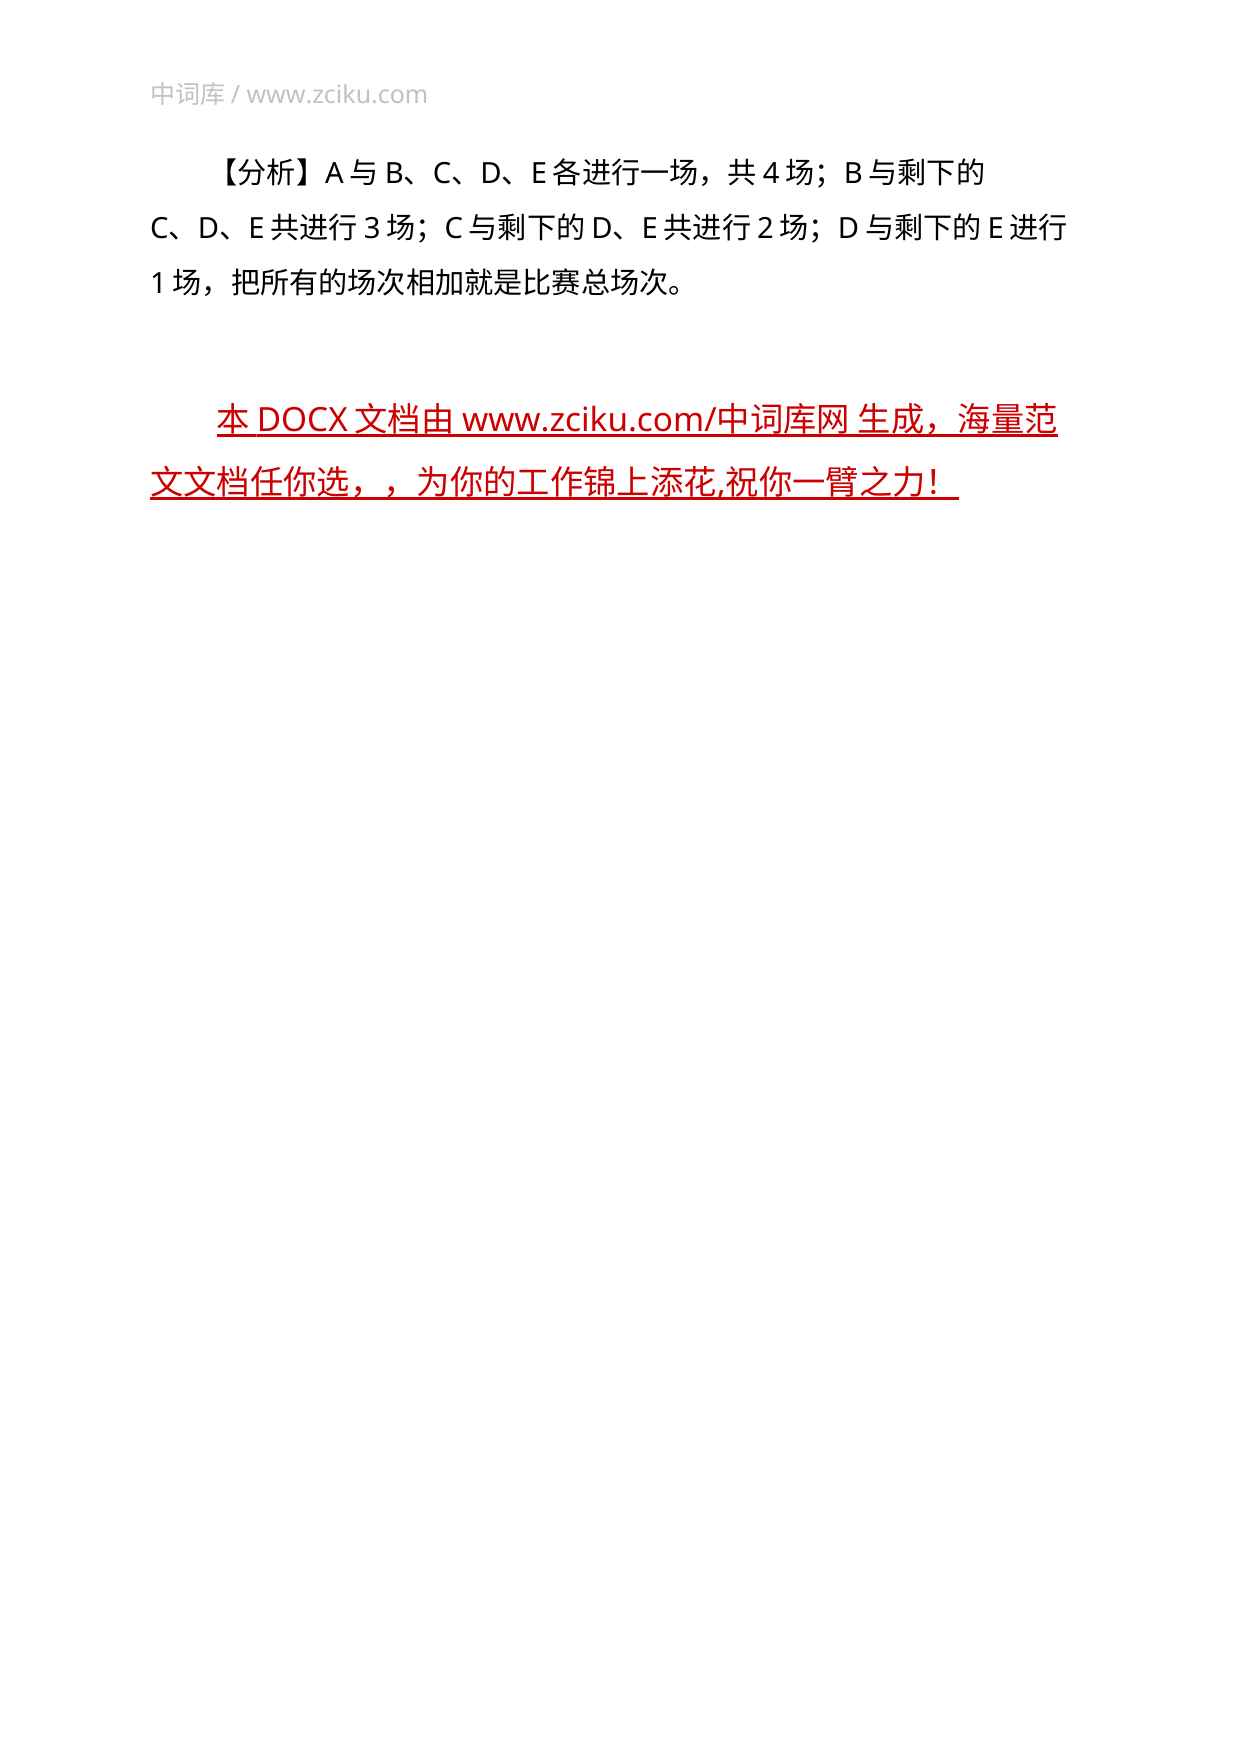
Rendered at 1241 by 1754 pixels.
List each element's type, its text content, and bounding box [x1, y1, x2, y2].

text 【分析】A与B、C、D、E各进行一场，共4场；B与剩下的C、D、E共进行3场；C与剩下的D、E共进行2场；D与剩下的E进行1场，把所有的场次相加就是比赛总场次。 [150, 150, 1090, 302]
text 本DOCX文档由 www.zciku.com/中词库网 生成，海量范文文档任你选，，为你的工作锦上添花,祝你一臂之力！ [150, 393, 1090, 504]
